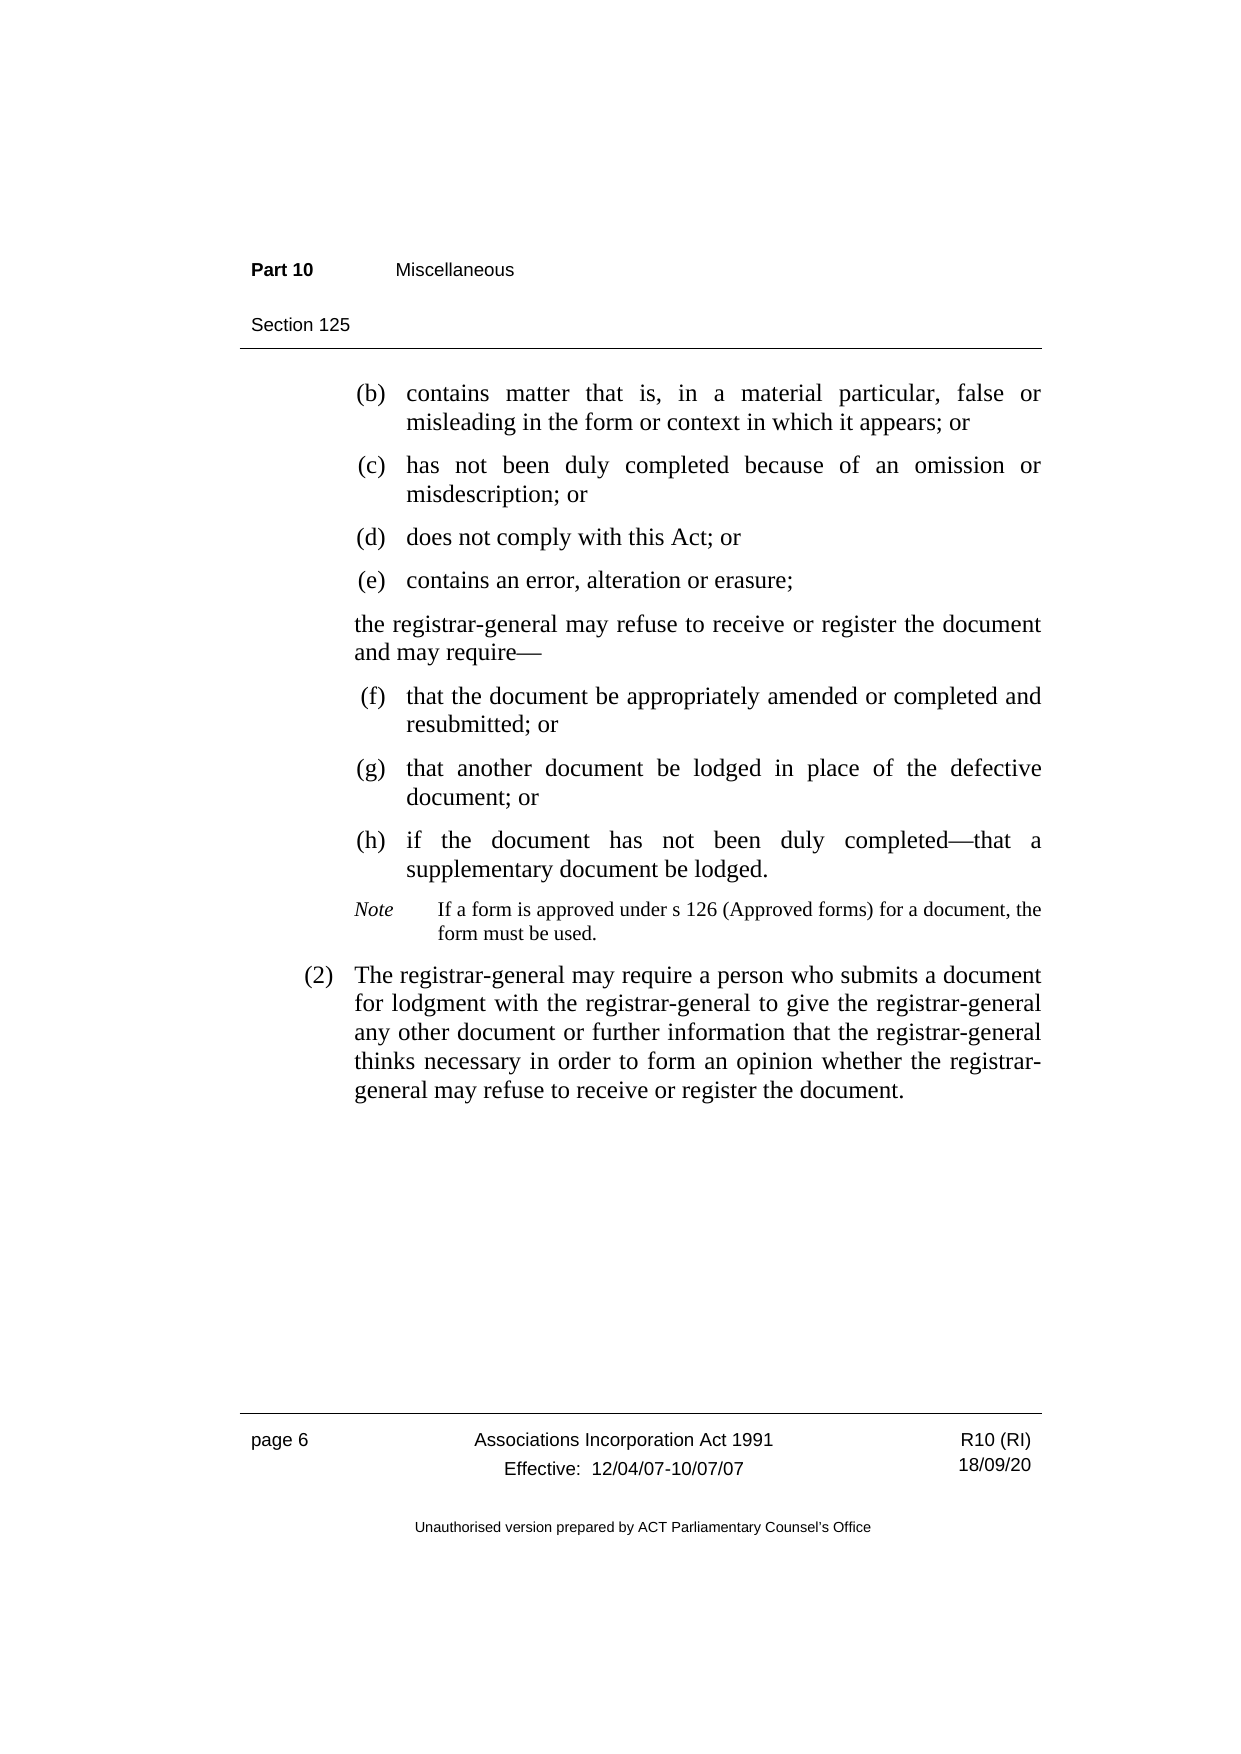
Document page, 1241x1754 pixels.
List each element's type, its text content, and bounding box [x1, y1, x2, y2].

text (d) does not comply with this Act; or [239, 522, 1042, 551]
text (2) The registrar-general may require a person who submits a document for lodgment with the registrar-general to give the registrar-general any other document or further information that the registrar-general thinks necessary in order to form an opinion whether the registrar-general may refuse to receive or register the document. [239, 960, 1042, 1103]
text (f) that the document be appropriately amended or completed and resubmitted; or [239, 681, 1042, 738]
text (c) has not been duly completed because of an omission or misdescription; or [239, 450, 1042, 507]
text (b) contains matter that is, in a material particular, false or misleading in the form or context in which it appears; or [239, 378, 1042, 435]
text the registrar-general may refuse to receive or register the document and may require— [354, 609, 1042, 666]
text Note If a form is approved under s 126 (Approved forms) for a document, the form must be used. [354, 897, 1042, 945]
text (h) if the document has not been duly completed—that a supplementary document be lodged. [239, 825, 1042, 882]
text (g) that another document be lodged in place of the defective document; or [239, 753, 1042, 810]
text (e) contains an error, alteration or erasure; [239, 565, 1042, 594]
